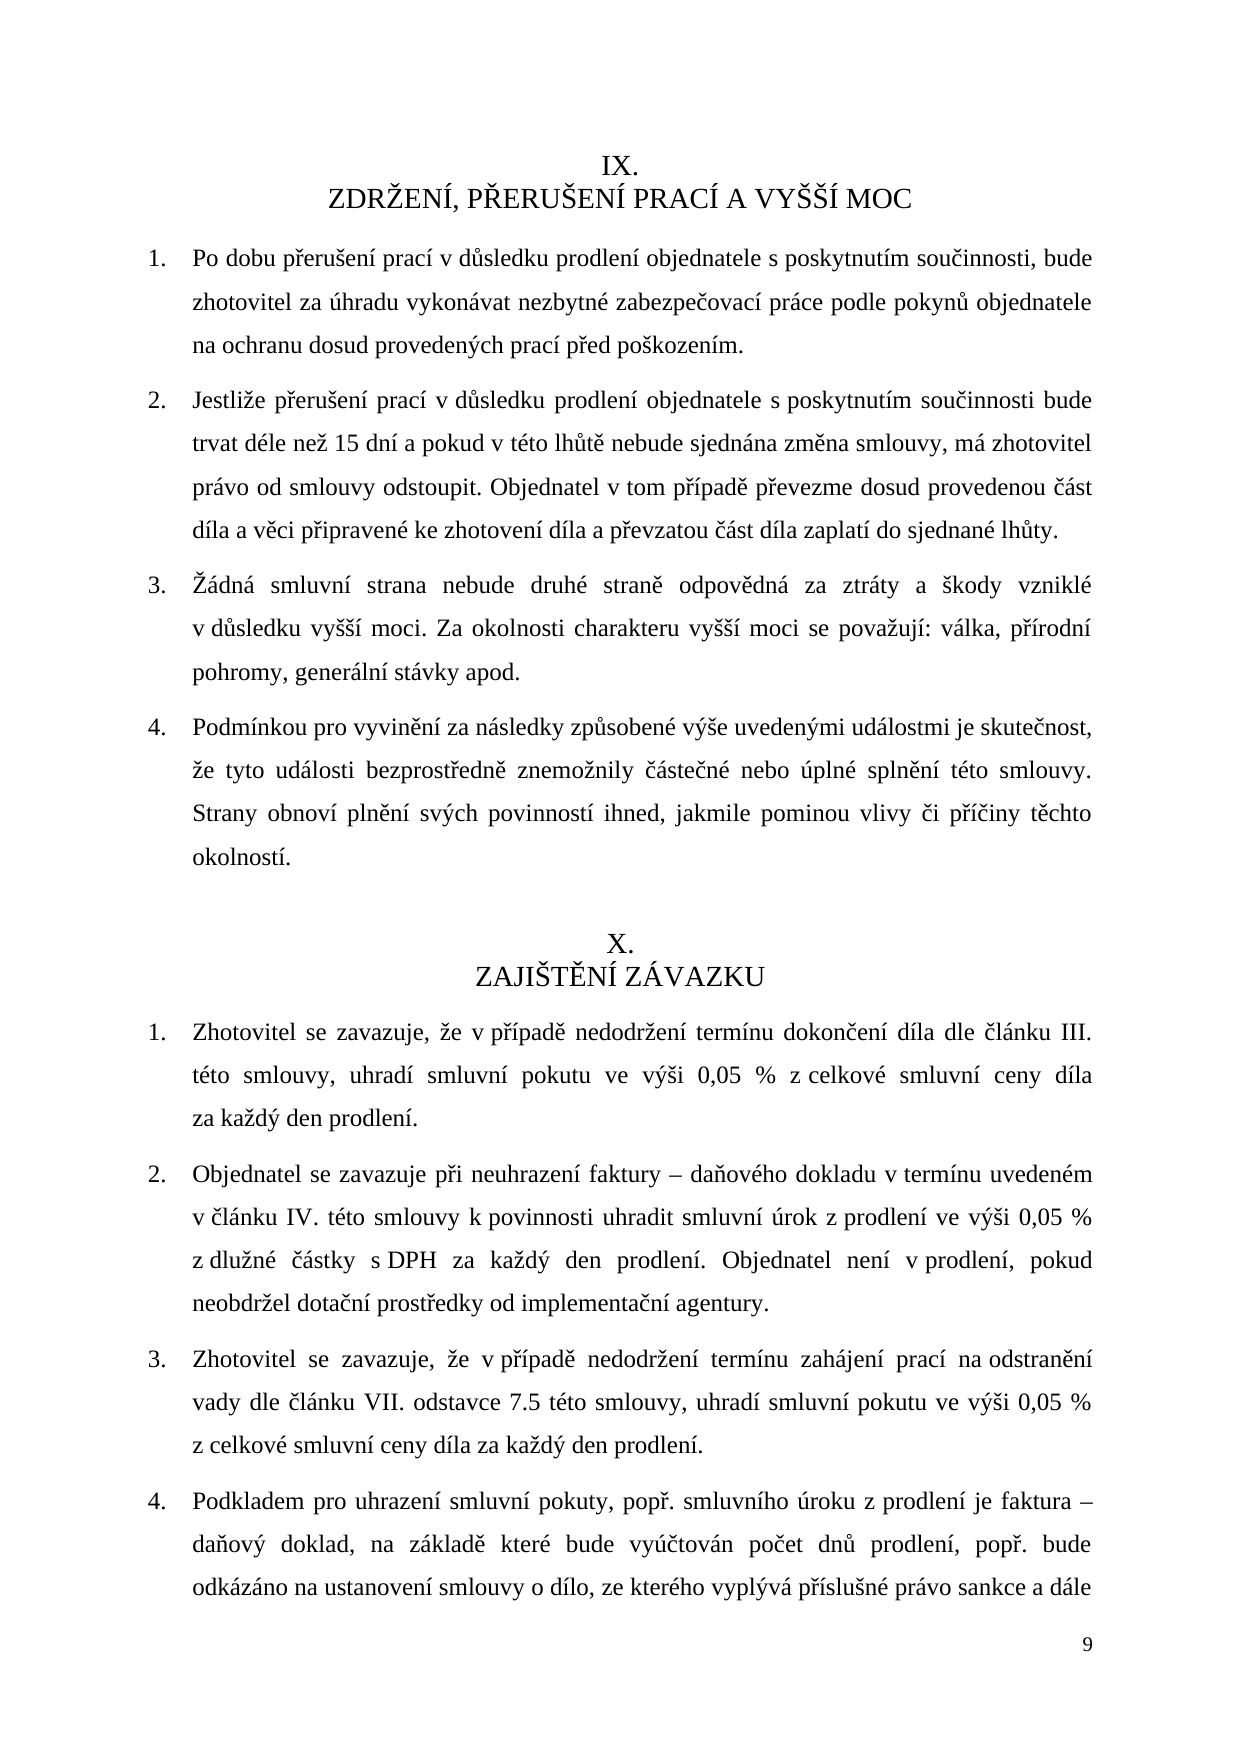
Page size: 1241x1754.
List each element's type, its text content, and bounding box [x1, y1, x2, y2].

text ZAJIŠTĚNÍ ZÁVAZKU [147, 959, 1093, 993]
list Žádná smluvní strana nebude druhé straně odpovědná za ztráty a škody vzniklé v důsledku vyšší moci. Za okolnosti charakteru vyšší moci se považují: válka, přírodní pohromy, generální stávky apod. [148, 570, 1093, 685]
text X. [147, 926, 1093, 959]
text ZDRŽENÍ, PŘERUŠENÍ PRACÍ A VYŠŠÍ MOC [147, 181, 1093, 215]
list Jestliže přerušení prací v důsledku prodlení objednatele s poskytnutím součinnosti bude trvat déle než 15 dní a pokud v této lhůtě nebude sjednána změna smlouvy, má zhotovitel právo od smlouvy odstoupit. Objednatel v tom případě převezme dosud provedenou část díla a věci připravené ke zhotovení díla a převzatou část díla zaplatí do sjednané lhůty. [148, 385, 1093, 543]
list Zhotovitel se zavazuje, že v případě nedodržení termínu zahájení prací na odstranění vady dle článku VII. odstavce 7.5 této smlouvy, uhradí smluvní pokutu ve výši 0,05 % z celkové smluvní ceny díla za každý den prodlení. [148, 1344, 1093, 1459]
text IX. [147, 148, 1093, 181]
list Zhotovitel se zavazuje, že v případě nedodržení termínu dokončení díla dle článku III. této smlouvy, uhradí smluvní pokutu ve výši 0,05 % z celkové smluvní ceny díla za každý den prodlení. [148, 1017, 1093, 1132]
list Po dobu přerušení prací v důsledku prodlení objednatele s poskytnutím součinnosti, bude zhotovitel za úhradu vykonávat nezbytné zabezpečovací práce podle pokynů objednatele na ochranu dosud provedených prací před poškozením. [148, 243, 1093, 358]
list Objednatel se zavazuje při neuhrazení faktury – daňového dokladu v termínu uvedeném v článku IV. této smlouvy k povinnosti uhradit smluvní úrok z prodlení ve výši 0,05 % z dlužné částky s DPH za každý den prodlení. Objednatel není v prodlení, pokud neobdržel dotační prostředky od implementační agentury. [148, 1159, 1093, 1317]
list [148, 1486, 1093, 1601]
list Podmínkou pro vyvinění za následky způsobené výše uvedenými událostmi je skutečnost, že tyto události bezprostředně znemožnily částečné nebo úplné splnění této smlouvy. Strany obnoví plnění svých povinností ihned, jakmile pominou vlivy či příčiny těchto okolností. [148, 712, 1093, 870]
